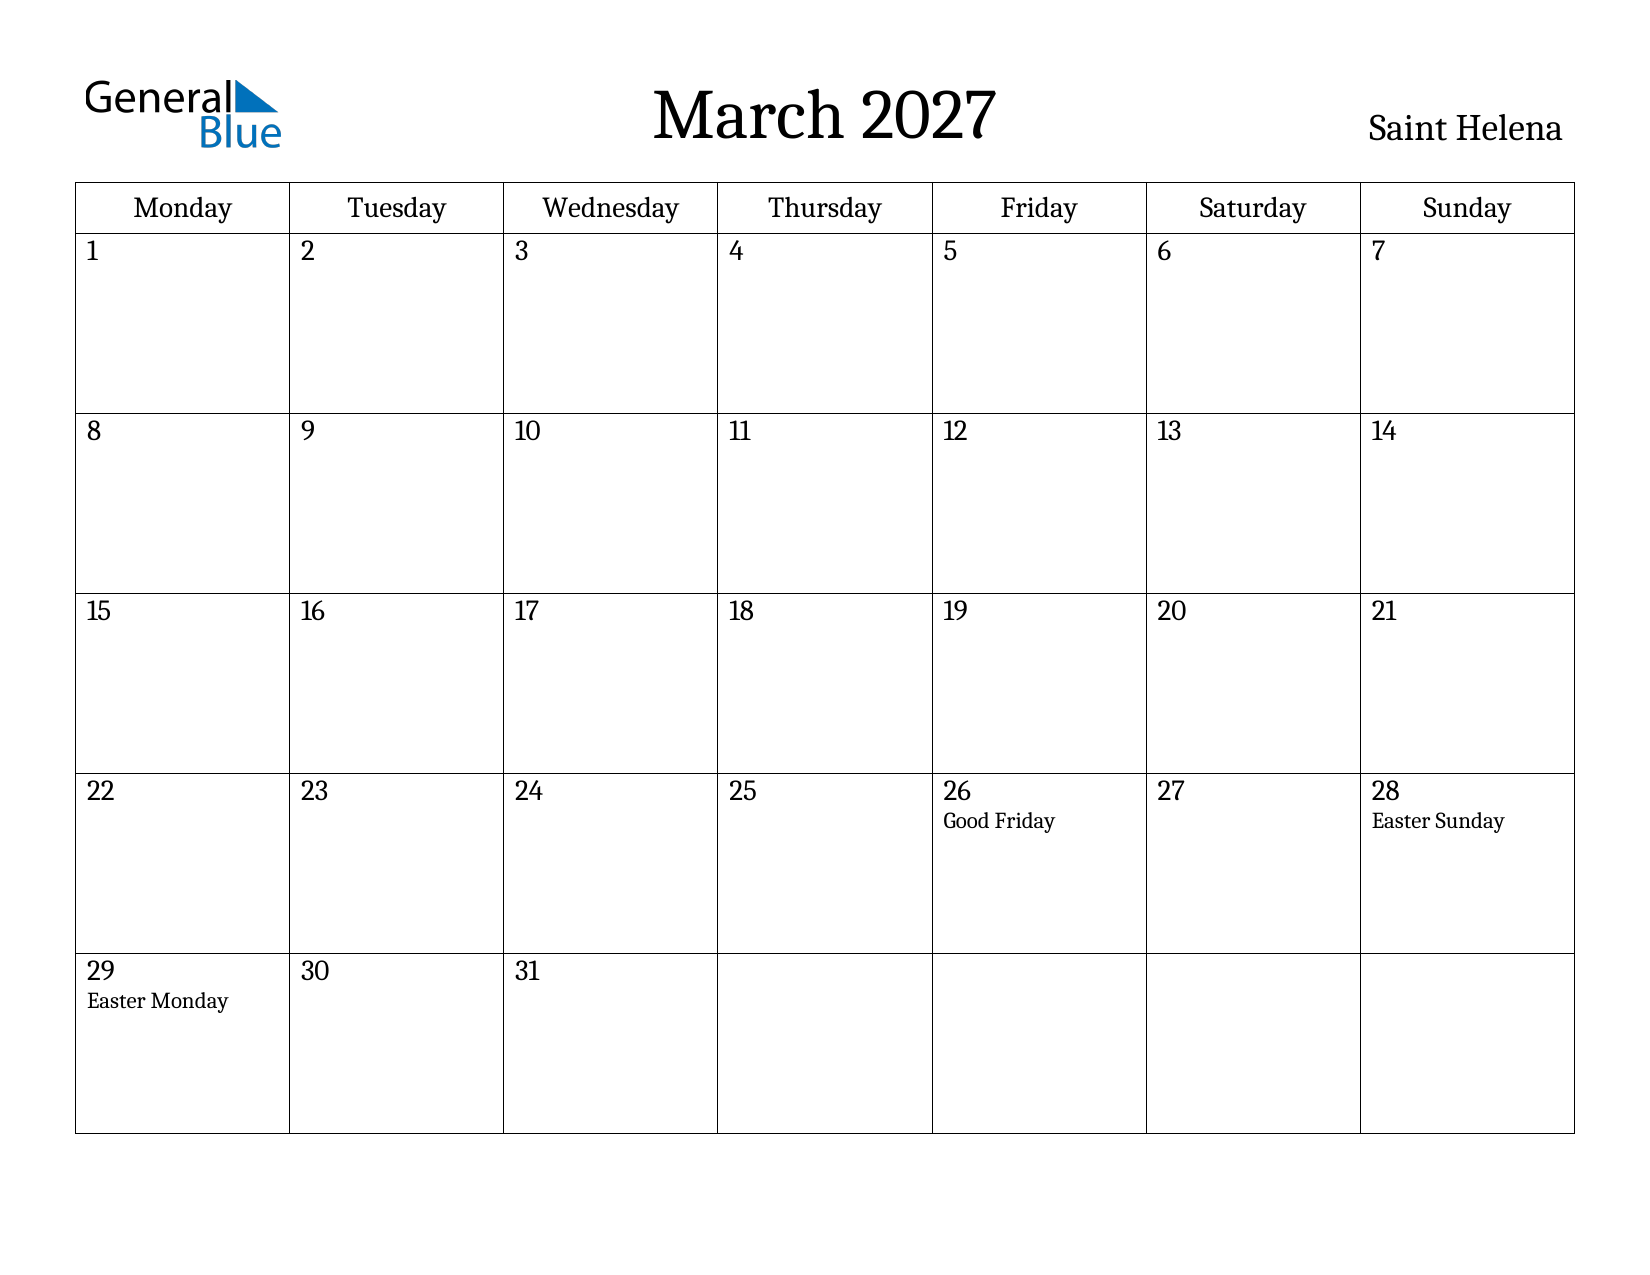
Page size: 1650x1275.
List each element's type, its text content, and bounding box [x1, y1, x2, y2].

table_cell 1 [76, 234, 289, 267]
table_cell 21 [1361, 594, 1574, 627]
table_cell 13 [1147, 414, 1360, 447]
table_cell [1147, 448, 1360, 593]
table_cell 16 [290, 594, 503, 627]
table_cell [504, 448, 717, 593]
table_cell 8 [76, 414, 289, 447]
table_cell 10 [504, 414, 717, 447]
table_cell 7 [1361, 234, 1574, 267]
table_cell [504, 267, 717, 413]
table_cell [718, 808, 932, 953]
table_cell 25 [718, 774, 932, 807]
table_cell Sunday [1361, 183, 1574, 233]
table_cell [1361, 988, 1574, 1133]
table_cell [718, 988, 932, 1133]
table_cell [1361, 448, 1574, 593]
table_cell 4 [718, 234, 932, 267]
table_cell Saturday [1147, 183, 1360, 233]
table_cell 26 [933, 774, 1146, 807]
table_cell [290, 448, 503, 593]
table_cell 31 [504, 954, 717, 987]
table_cell 27 [1147, 774, 1360, 807]
table_cell Wednesday [504, 183, 717, 233]
table_cell [504, 988, 717, 1133]
table_cell Good Friday [933, 808, 1146, 953]
table_cell [1361, 267, 1574, 413]
table_cell [76, 448, 289, 593]
table_cell [1147, 808, 1360, 953]
table_cell [1361, 627, 1574, 773]
table_cell 22 [76, 774, 289, 807]
table_cell Easter Monday [76, 988, 289, 1133]
table_cell Monday [76, 183, 289, 233]
table_cell 14 [1361, 414, 1574, 447]
table_cell 30 [290, 954, 503, 987]
table_cell [1147, 988, 1360, 1133]
table_cell [933, 954, 1146, 987]
table_header Saint Helena [1146, 75, 1574, 182]
table_cell 28 [1361, 774, 1574, 807]
table_cell [1147, 267, 1360, 413]
table_cell [718, 627, 932, 773]
table_cell 15 [76, 594, 289, 627]
table_cell Easter Sunday [1361, 808, 1574, 953]
table_cell [933, 267, 1146, 413]
table_cell [718, 448, 932, 593]
table_cell [76, 808, 289, 953]
table_cell [718, 954, 932, 987]
picture [86, 80, 281, 148]
table_cell 6 [1147, 234, 1360, 267]
table_cell 17 [504, 594, 717, 627]
table_cell 18 [718, 594, 932, 627]
table_cell [718, 267, 932, 413]
table_cell 3 [504, 234, 717, 267]
table_cell 24 [504, 774, 717, 807]
table_cell 12 [933, 414, 1146, 447]
table_cell [933, 448, 1146, 593]
table_header [76, 75, 503, 182]
table_cell 5 [933, 234, 1146, 267]
table_cell [290, 808, 503, 953]
table_cell [504, 627, 717, 773]
table_cell 19 [933, 594, 1146, 627]
table_cell Friday [933, 183, 1146, 233]
table_cell Tuesday [290, 183, 503, 233]
table_cell 11 [718, 414, 932, 447]
table_cell [290, 627, 503, 773]
table_cell 20 [1147, 594, 1360, 627]
table_cell [1147, 627, 1360, 773]
table_cell [290, 267, 503, 413]
table_cell [76, 267, 289, 413]
table_cell [933, 627, 1146, 773]
table_cell Thursday [718, 183, 932, 233]
table_cell [76, 627, 289, 773]
table_header March 2027 [504, 75, 1146, 182]
table_cell [1147, 954, 1360, 987]
table_cell 23 [290, 774, 503, 807]
table_cell [290, 988, 503, 1133]
table_cell 9 [290, 414, 503, 447]
table_cell [504, 808, 717, 953]
table_cell [1361, 954, 1574, 987]
table_cell 2 [290, 234, 503, 267]
table_cell [933, 988, 1146, 1133]
table_cell 29 [76, 954, 289, 987]
